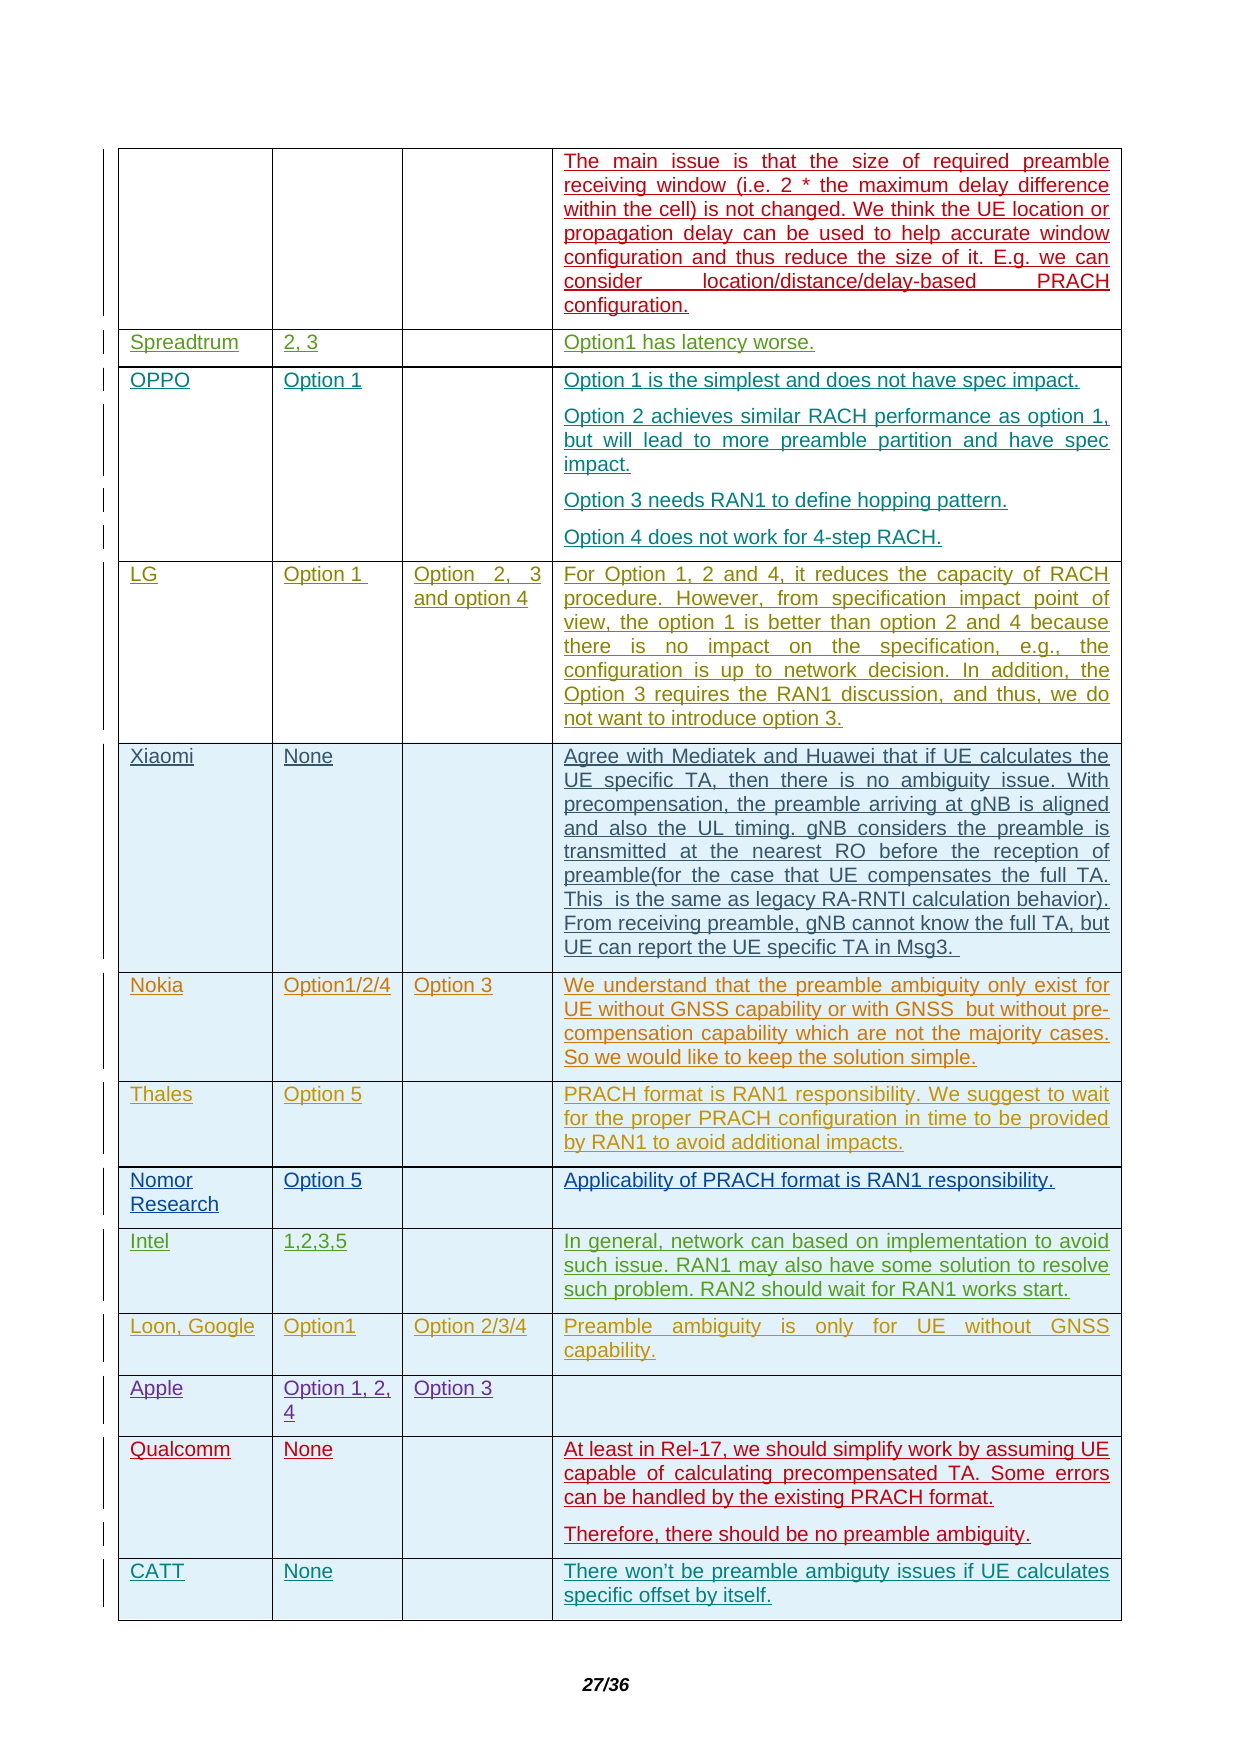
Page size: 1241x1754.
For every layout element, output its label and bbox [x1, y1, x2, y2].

table_cell [553, 149, 1121, 329]
table_cell [403, 562, 552, 742]
table_cell [403, 330, 552, 366]
table_cell [119, 149, 272, 329]
table_cell [553, 562, 1121, 742]
table_cell [273, 330, 402, 366]
table_cell [553, 330, 1121, 366]
table_cell [273, 368, 402, 561]
table_cell [119, 330, 272, 366]
table_cell [119, 562, 272, 742]
table_cell [403, 368, 552, 561]
table_cell [553, 368, 1121, 561]
table_cell [119, 368, 272, 561]
table_cell [403, 149, 552, 329]
table_cell [273, 562, 402, 742]
table_cell [273, 149, 402, 329]
